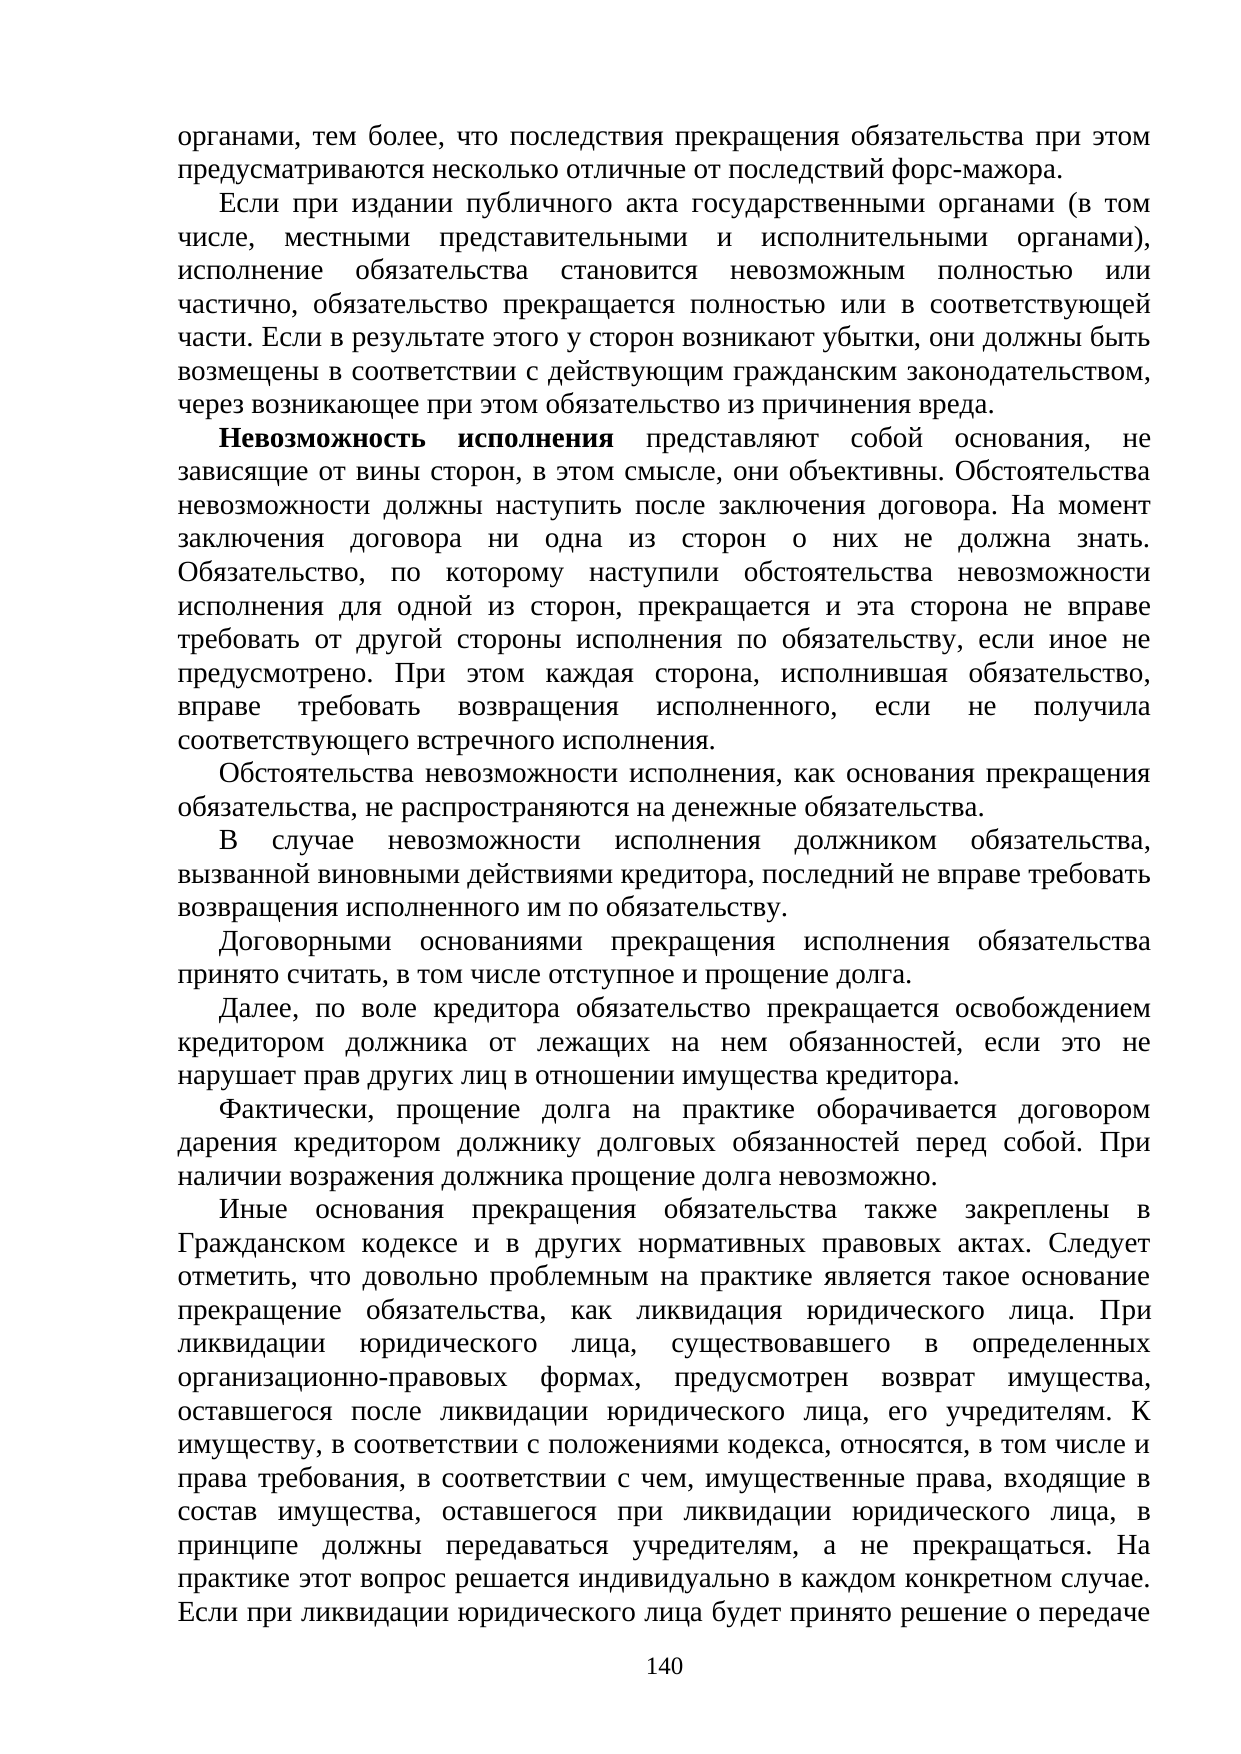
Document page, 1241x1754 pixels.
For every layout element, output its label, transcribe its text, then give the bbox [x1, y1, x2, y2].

text Обстоятельства невозможности исполнения, как основания прекращения обязательства, не распространяются на денежные обязательства. [177, 755, 1152, 822]
text В случае невозможности исполнения должником обязательства, вызванной виновными действиями кредитора, последний не вправе требовать возвращения исполненного им по обязательству. [177, 822, 1152, 923]
text Далее, по воле кредитора обязательство прекращается освобождением кредитором должника от лежащих на нем обязанностей, если это не нарушает прав других лиц в отношении имущества кредитора. [177, 990, 1152, 1091]
text Договорными основаниями прекращения исполнения обязательства принято считать, в том числе отступное и прощение долга. [177, 923, 1152, 990]
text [177, 118, 1152, 185]
text Если при издании публичного акта государственными органами (в том числе, местными представительными и исполнительными органами), исполнение обязательства становится невозможным полностью или частично, обязательство прекращается полностью или в соответствующей части. Если в результате этого у сторон возникают убытки, они должны быть возмещены в соответствии с действующим гражданским законодательством, через возникающее при этом обязательство из причинения вреда. [177, 185, 1152, 420]
text Фактически, прощение долга на практике оборачивается договором дарения кредитором должнику долговых обязанностей перед собой. При наличии возражения должника прощение долга невозможно. [177, 1091, 1152, 1191]
text Невозможность исполнения представляют собой основания, не зависящие от вины сторон, в этом смысле, они объективны. Обстоятельства невозможности должны наступить после заключения договора. На момент заключения договора ни одна из сторон о них не должна знать. Обязательство, по которому наступили обстоятельства невозможности исполнения для одной из сторон, прекращается и эта сторона не вправе требовать от другой стороны исполнения по обязательству, если иное не предусмотрено. При этом каждая сторона, исполнившая обязательство, вправе требовать возвращения исполненного, если не получила соответствующего встречного исполнения. [177, 420, 1152, 755]
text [177, 1191, 1152, 1627]
